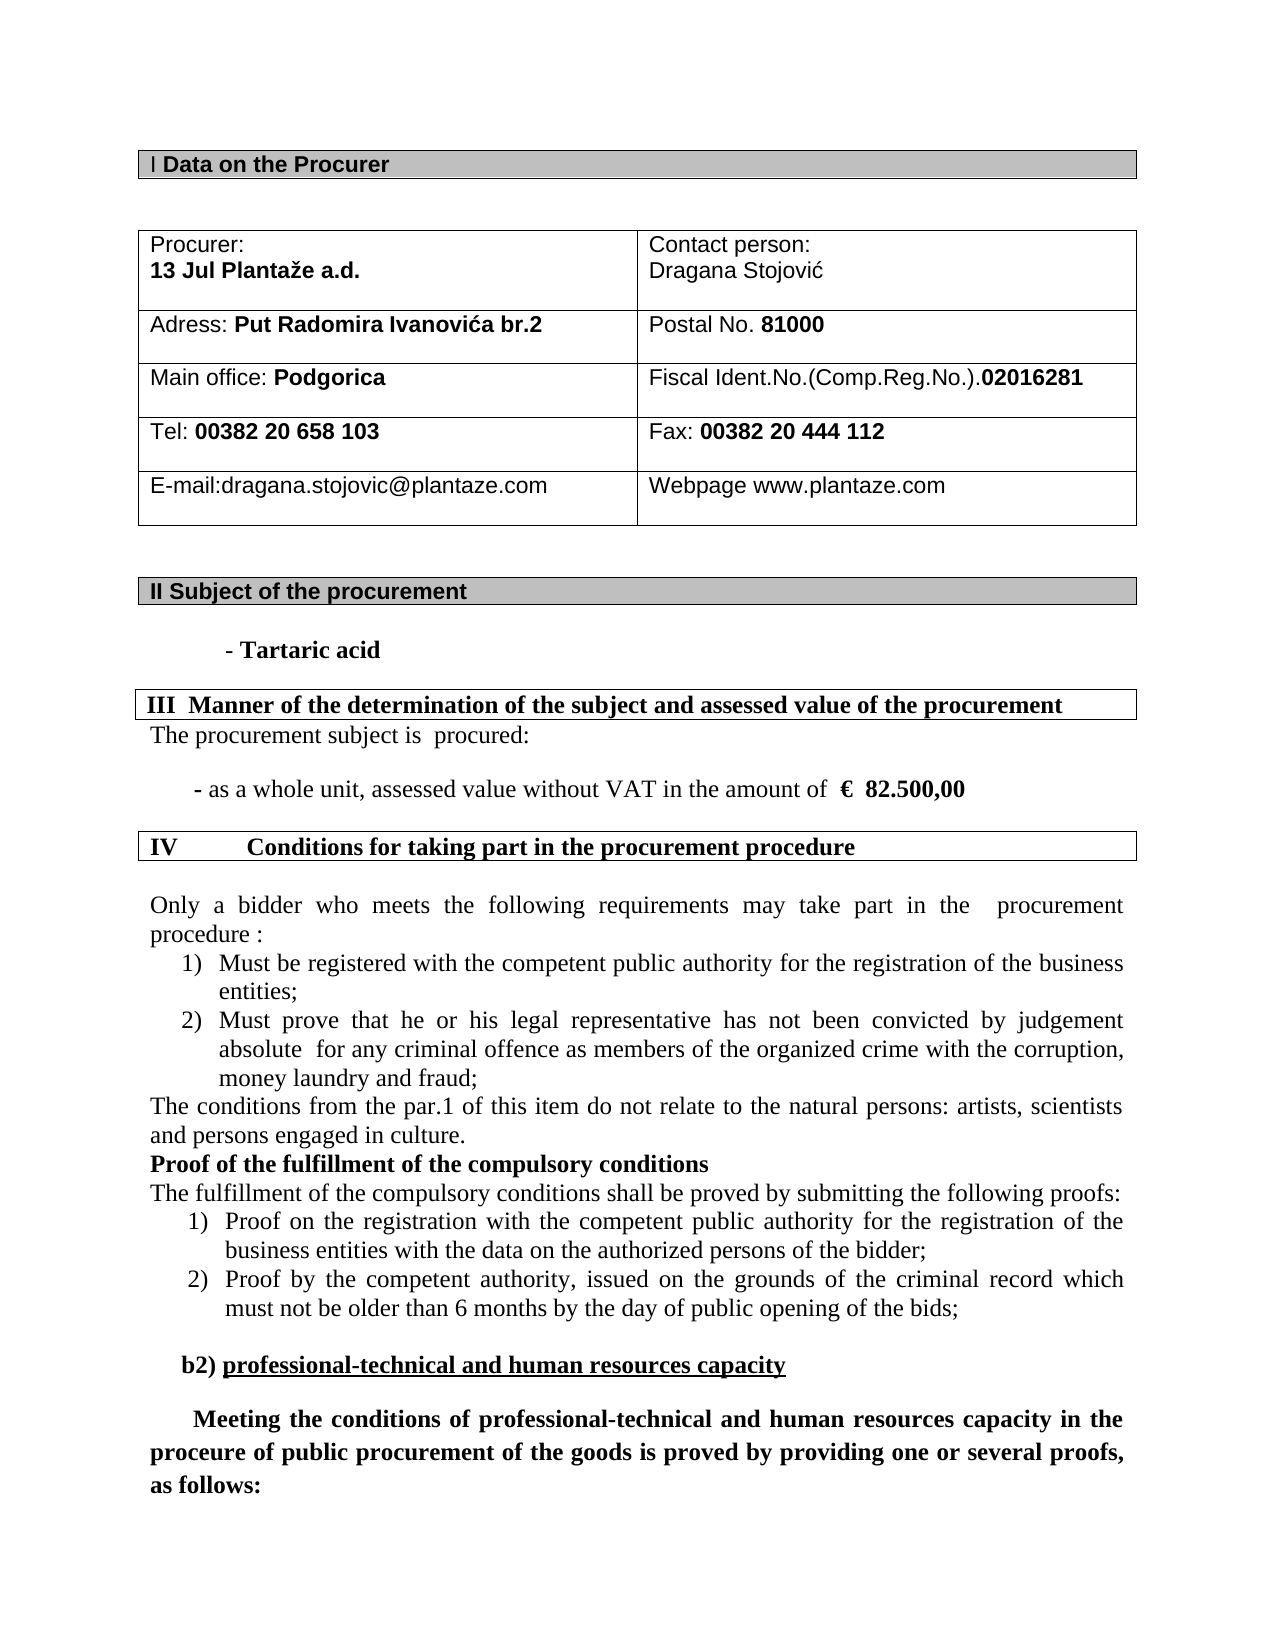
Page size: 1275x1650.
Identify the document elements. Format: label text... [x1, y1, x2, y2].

table_header II Subject of the procurement [139, 578, 1136, 604]
list Proof on the registration with the competent public authority for the registration of the business entities with the data on the authorized persons of the bidder; [187, 1206, 1125, 1264]
table_cell Fax: 00382 20 444 112 [638, 418, 1136, 471]
text - as a whole unit, assessed value without VAT in the amount of € 82.500,00 [150, 774, 1125, 803]
text b2) professional-technical and human resources capacity [150, 1350, 1125, 1379]
table_cell Webpage www.plantaze.com [638, 472, 1136, 524]
text The procurement subject is procured: [150, 720, 1125, 749]
text Meeting the conditions of professional-technical and human resources capacity in the proceure of public procurement of the goods is proved by providing one or several proofs, as follows: [150, 1404, 1125, 1499]
text The fulfillment of the compulsory conditions shall be proved by submitting the following proofs: [150, 1178, 1125, 1206]
text Only a bidder who meets the following requirements may take part in the procurement procedure : [150, 890, 1125, 948]
table_header IV Conditions for taking part in the procurement procedure [139, 832, 1136, 860]
table_header Contact person: Dragana Stojović [638, 231, 1136, 309]
table_header Procurer: 13 Jul Plantaže a.d. [139, 231, 637, 309]
table_cell Adress: Put Radomira Ivanovića br.2 [139, 311, 637, 363]
table_cell Fiscal Ident.No.(Comp.Reg.No.).02016281 [638, 364, 1136, 417]
text Proof of the fulfillment of the compulsory conditions [150, 1149, 1125, 1178]
list Must prove that he or his legal representative has not been convicted by judgement absolute for any criminal offence as members of the organized crime with the corruption, money laundry and fraud; [181, 1005, 1125, 1091]
table_cell Main office: Podgorica [139, 364, 637, 417]
table_header III Manner of the determination of the subject and assessed value of the procurement [136, 690, 1136, 719]
table_cell Tel: 00382 20 658 103 [139, 418, 637, 471]
list Must be registered with the competent public authority for the registration of the business entities; [181, 948, 1125, 1005]
text The conditions from the par.1 of this item do not relate to the natural persons: artists, scientists and persons engaged in culture. [150, 1091, 1125, 1149]
table_cell Postal No. 81000 [638, 311, 1136, 363]
list Proof by the competent authority, issued on the grounds of the criminal record which must not be older than 6 months by the day of public opening of the bids; [187, 1264, 1125, 1321]
table_header I Data on the Procurer [139, 151, 1136, 177]
table_cell E-mail:dragana.stojovic@plantaze.com [139, 472, 637, 524]
list - Tartaric acid [225, 635, 1125, 664]
